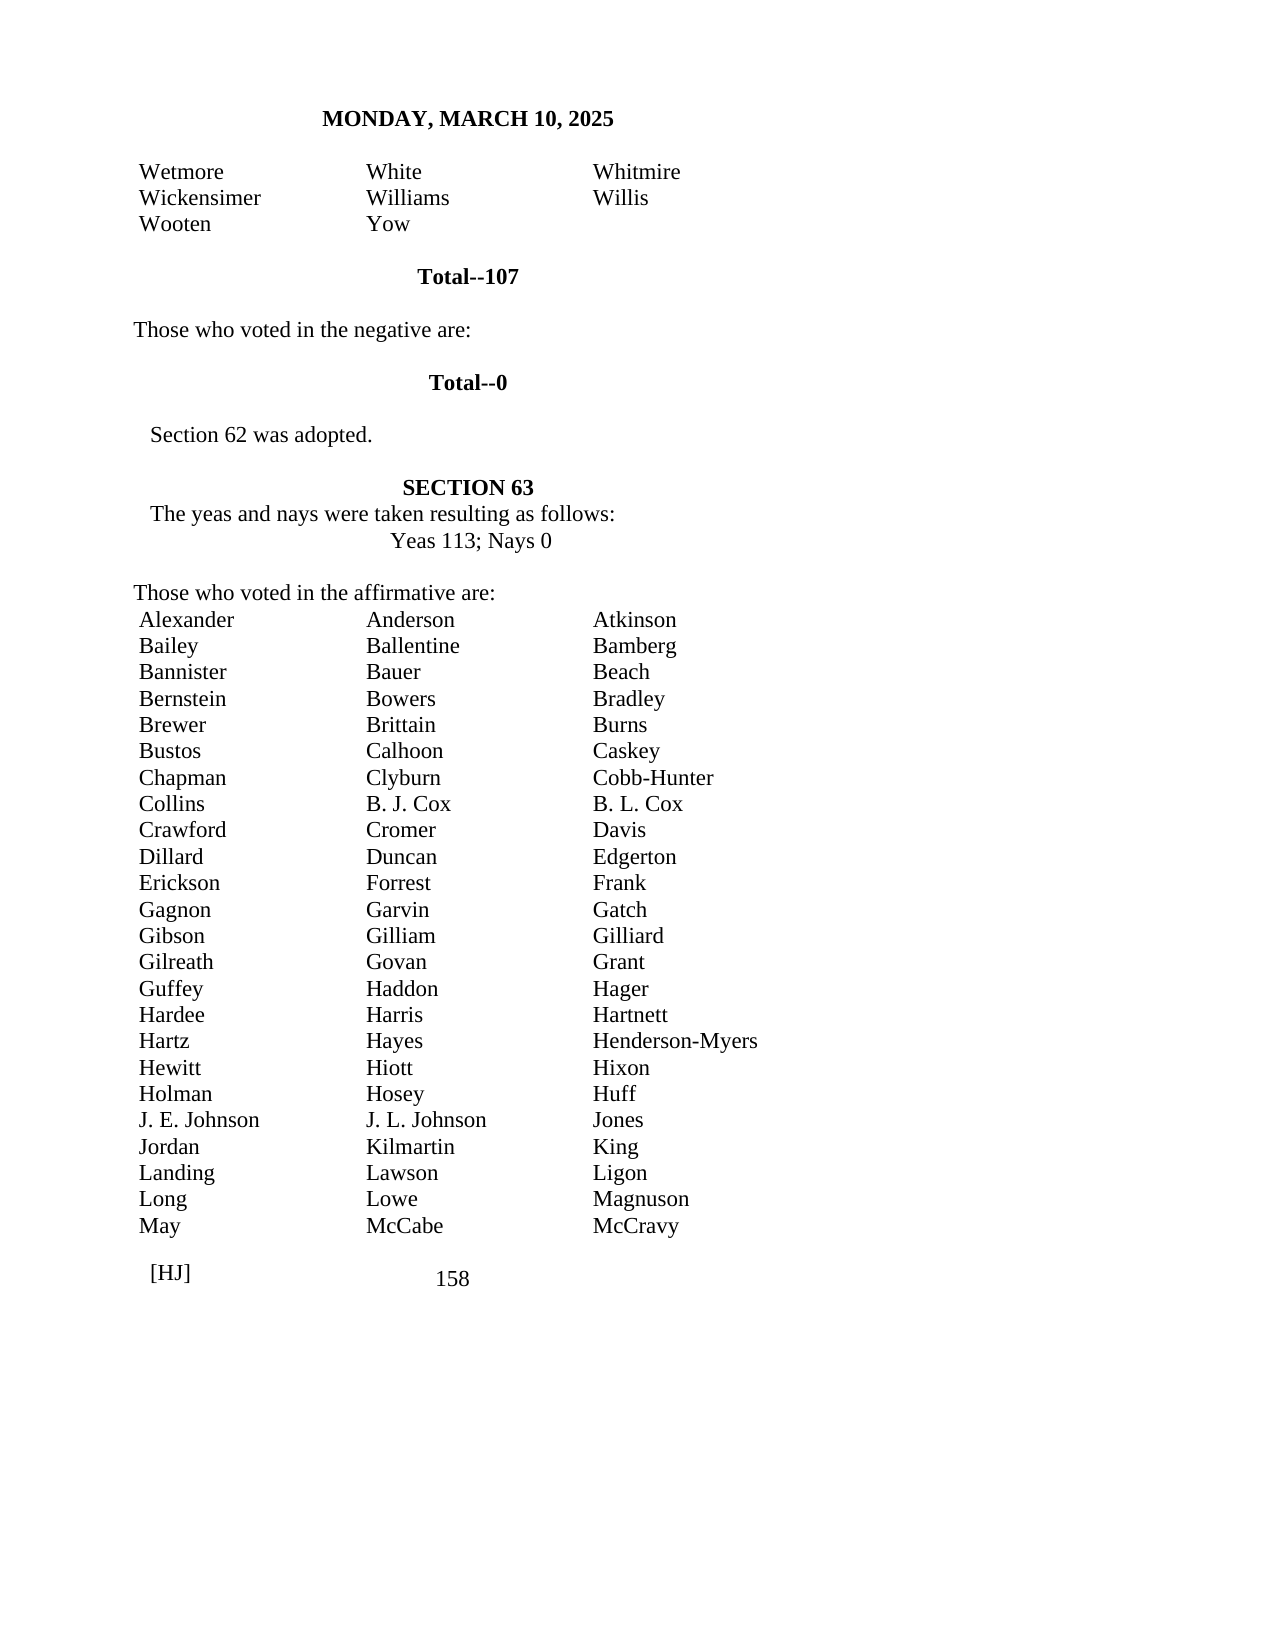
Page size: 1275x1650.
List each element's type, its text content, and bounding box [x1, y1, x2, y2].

text SECTION 63 [127, 474, 786, 500]
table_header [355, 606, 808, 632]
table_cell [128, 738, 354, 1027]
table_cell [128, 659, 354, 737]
text Those who voted in the negative are: [127, 316, 786, 342]
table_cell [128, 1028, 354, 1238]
text Total--0 [127, 368, 786, 395]
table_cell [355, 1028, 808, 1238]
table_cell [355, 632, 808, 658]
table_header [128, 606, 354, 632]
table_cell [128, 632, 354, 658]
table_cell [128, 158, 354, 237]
text Section 62 was adopted. [127, 421, 786, 448]
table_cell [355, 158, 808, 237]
text Total--107 [127, 263, 786, 289]
text Those who voted in the affirmative are: [127, 579, 786, 606]
text The yeas and nays were taken resulting as follows: [127, 500, 786, 527]
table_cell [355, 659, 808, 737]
text Yeas 113; Nays 0 [127, 527, 786, 553]
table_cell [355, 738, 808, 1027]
